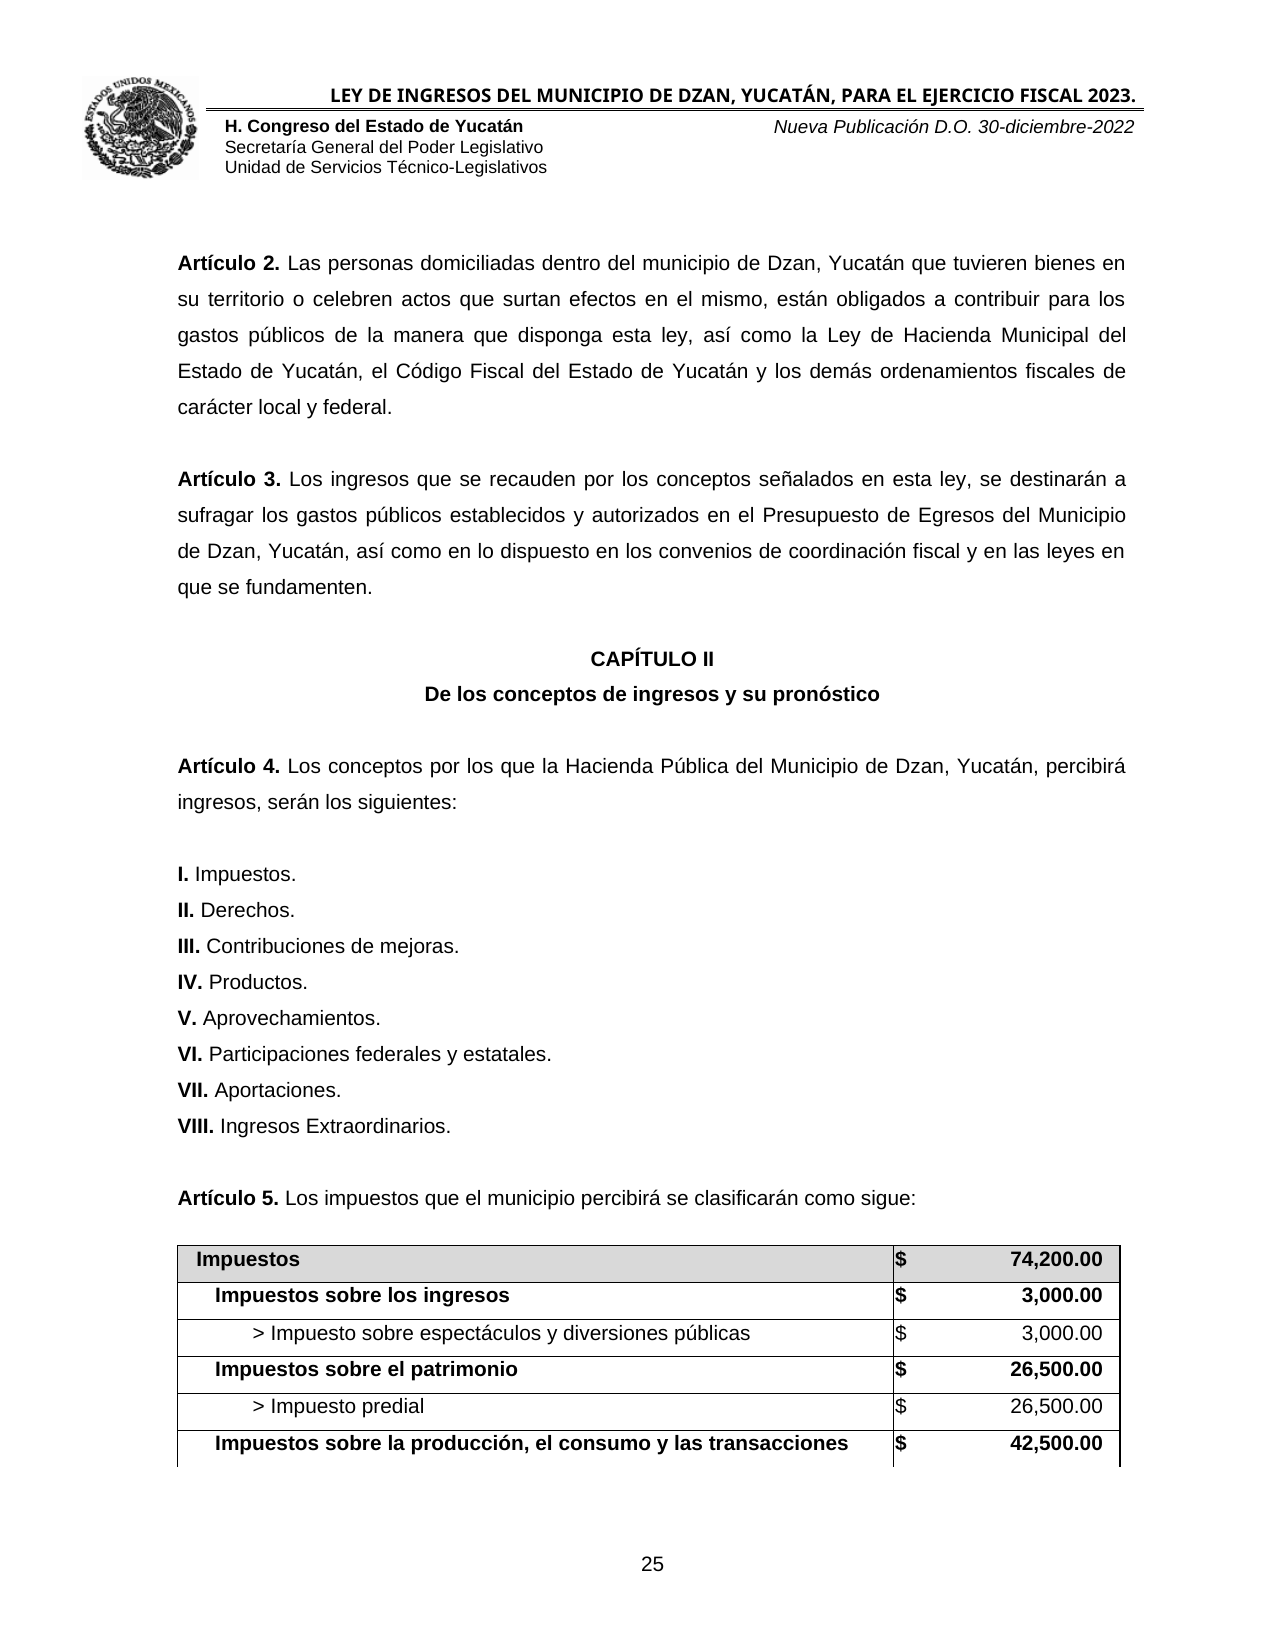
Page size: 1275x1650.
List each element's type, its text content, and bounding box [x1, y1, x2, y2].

text Artículo 5. Los impuestos que el municipio percibirá se clasificarán como sigue: [177, 1185, 1127, 1209]
table_header $ 74,200.00 [894, 1246, 1119, 1282]
text Artículo 3. Los ingresos que se recauden por los conceptos señalados en esta ley, se destinarán a sufragar los gastos públicos establecidos y autorizados en el Presupuesto de Egresos del Municipio de Dzan, Yucatán, así como en lo dispuesto en los convenios de coordinación fiscal y en las leyes en que se fundamenten. [177, 467, 1127, 598]
table_cell $ 3,000.00 [894, 1320, 1119, 1356]
text VII. Aportaciones. [177, 1078, 1127, 1102]
text IV. Productos. [177, 970, 1127, 994]
table_cell > Impuesto sobre espectáculos y diversiones públicas [178, 1320, 893, 1356]
text II. Derechos. [177, 898, 1127, 922]
table_cell Impuestos sobre la producción, el consumo y las transacciones [178, 1431, 893, 1467]
text VI. Participaciones federales y estatales. [177, 1042, 1127, 1066]
table_cell $ 42,500.00 [894, 1431, 1119, 1467]
text V. Aprovechamientos. [177, 1006, 1127, 1030]
text CAPÍTULO II [177, 646, 1127, 670]
table_cell $ 26,500.00 [894, 1357, 1119, 1393]
table_cell Impuestos sobre el patrimonio [178, 1357, 893, 1393]
table_cell Impuestos sobre los ingresos [178, 1283, 893, 1319]
text Artículo 4. Los conceptos por los que la Hacienda Pública del Municipio de Dzan, Yucatán, percibirá ingresos, serán los siguientes: [177, 754, 1127, 814]
table_cell $ 3,000.00 [894, 1283, 1119, 1319]
text VIII. Ingresos Extraordinarios. [177, 1113, 1127, 1137]
text De los conceptos de ingresos y su pronóstico [177, 682, 1127, 706]
table_header Impuestos [178, 1246, 893, 1282]
text I. Impuestos. [177, 862, 1127, 886]
text III. Contribuciones de mejoras. [177, 934, 1127, 958]
table_cell > Impuesto predial [178, 1394, 893, 1430]
text Artículo 2. Las personas domiciliadas dentro del municipio de Dzan, Yucatán que tuvieren bienes en su territorio o celebren actos que surtan efectos en el mismo, están obligados a contribuir para los gastos públicos de la manera que disponga esta ley, así como la Ley de Hacienda Municipal del Estado de Yucatán, el Código Fiscal del Estado de Yucatán y los demás ordenamientos fiscales de carácter local y federal. [177, 251, 1127, 419]
table_cell $ 26,500.00 [894, 1394, 1119, 1430]
